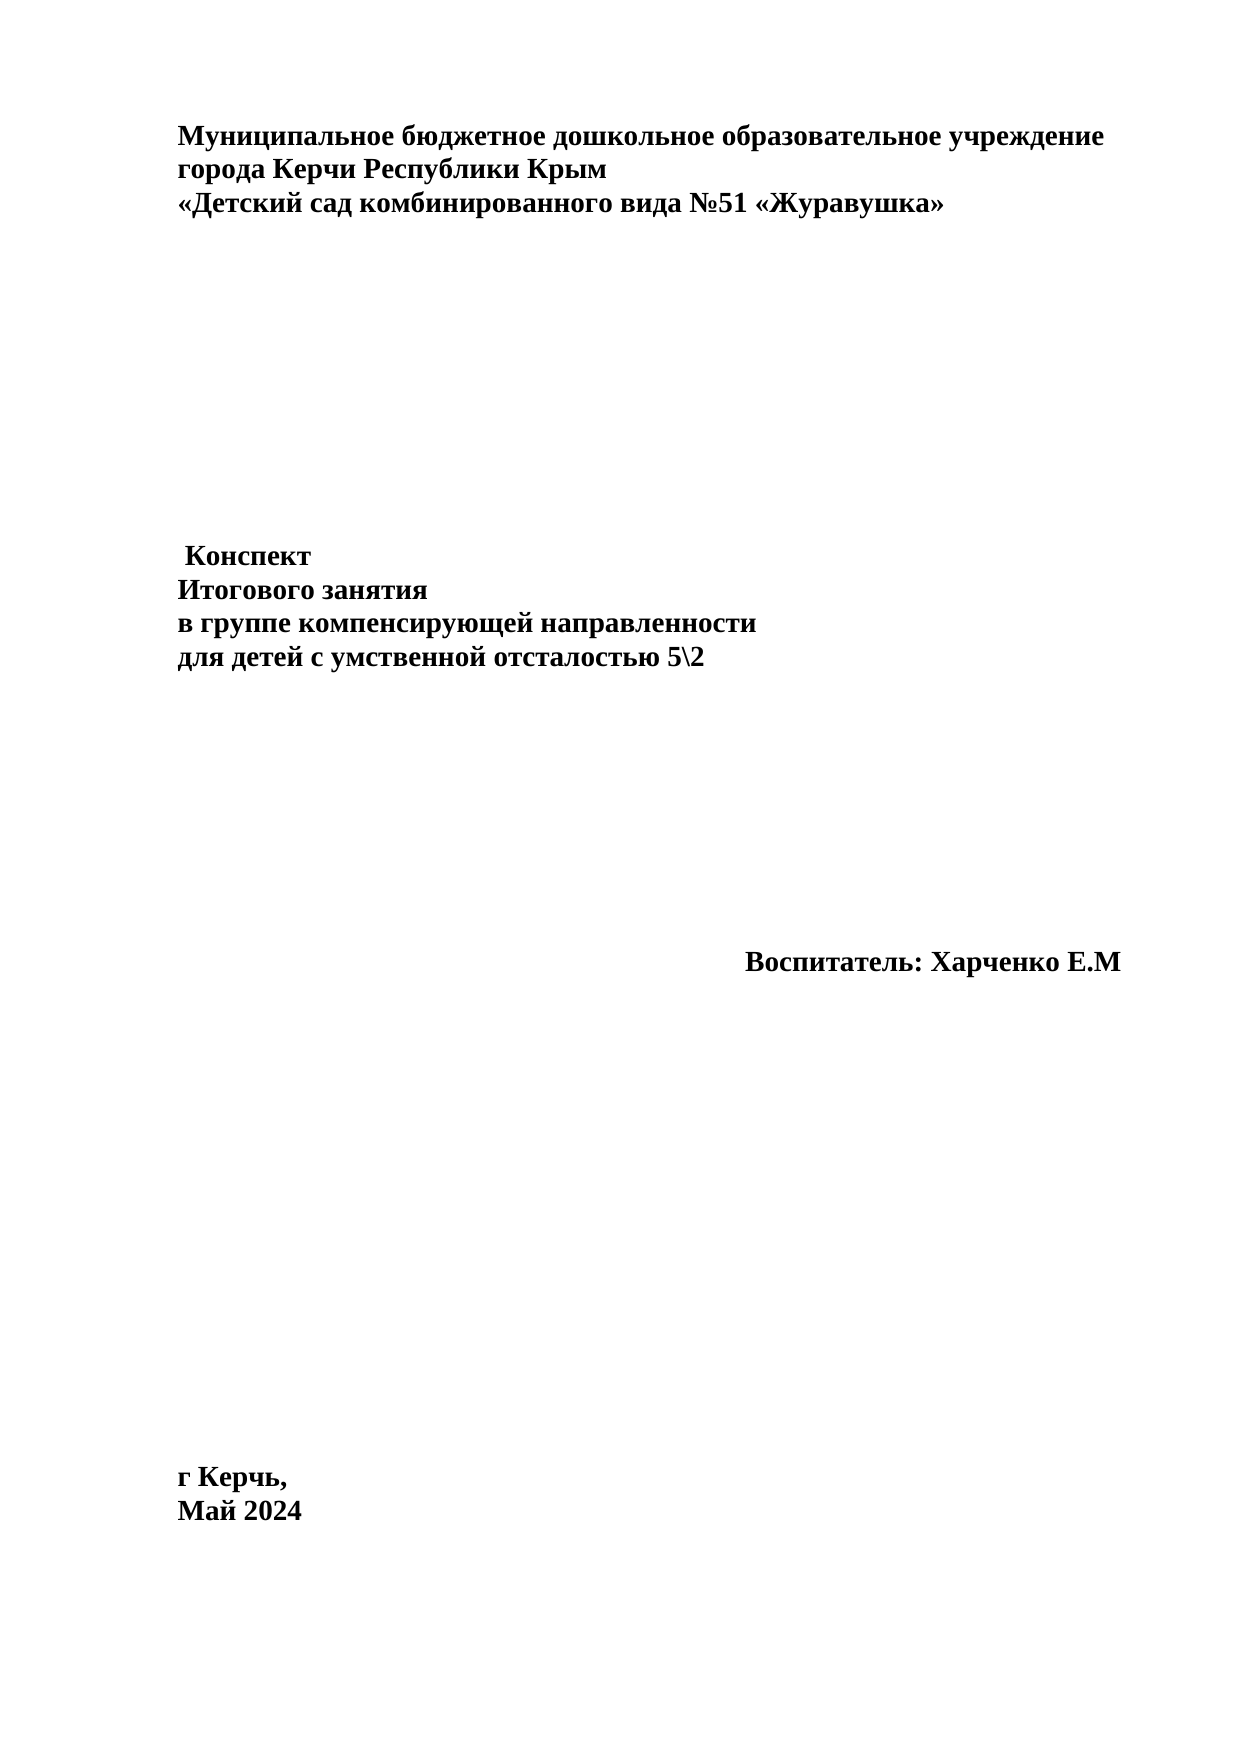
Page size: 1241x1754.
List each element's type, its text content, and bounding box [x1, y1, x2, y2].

text Май 2024 [177, 1493, 1152, 1526]
text Воспитатель: Харченко Е.М [140, 944, 1152, 978]
text в группе компенсирующей направленности [177, 606, 1152, 639]
text «Детский сад комбинированного вида №51 «Журавушка» [177, 185, 1152, 219]
text для детей с умственной отсталостью 5\2 [177, 639, 1152, 673]
text Итогового занятия [177, 572, 1152, 606]
text г Керчь, [177, 1459, 1152, 1493]
text Конспект [177, 538, 1152, 572]
text Муниципальное бюджетное дошкольное образовательное учреждение [177, 118, 1152, 152]
text города Керчи Республики Крым [177, 152, 1152, 185]
